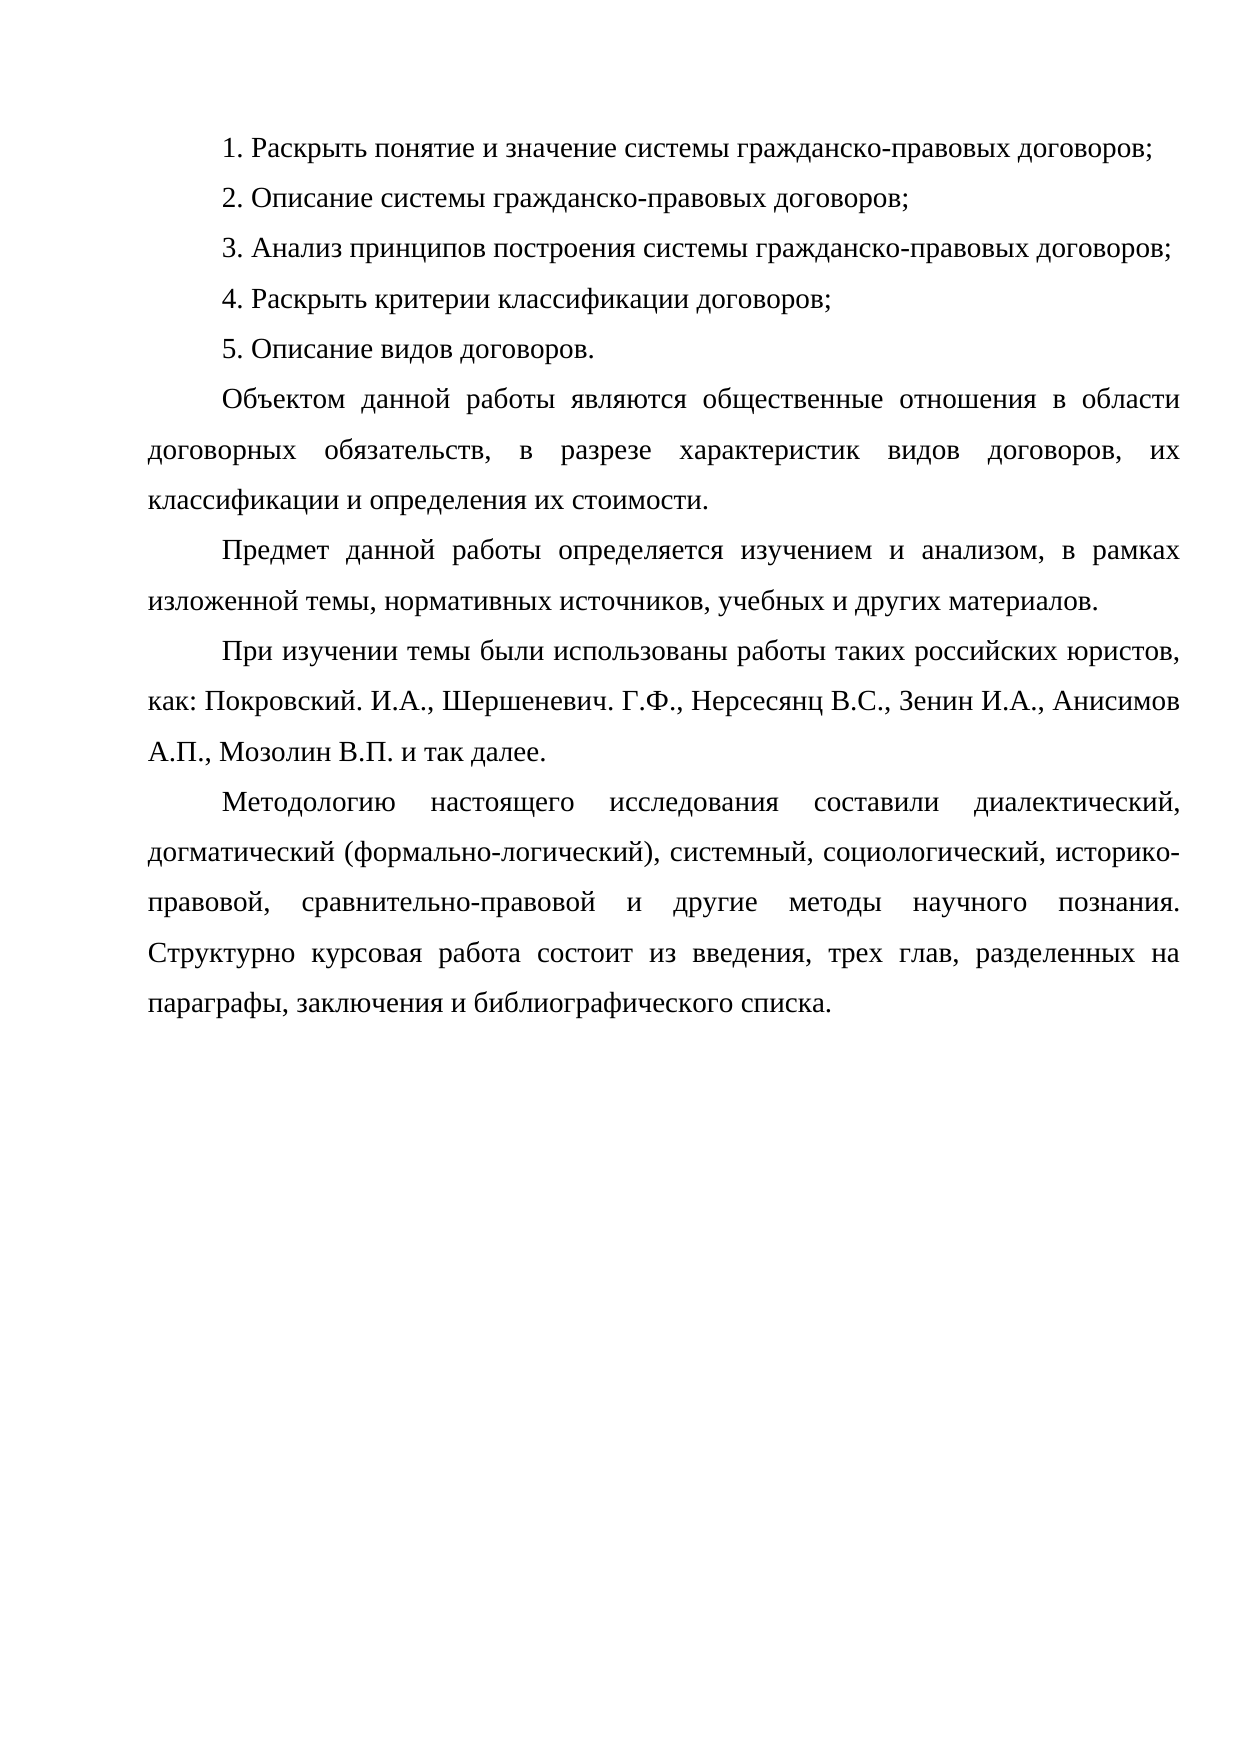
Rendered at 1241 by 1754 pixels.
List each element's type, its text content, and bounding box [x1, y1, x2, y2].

text 3. Анализ принципов построения системы гражданско-правовых договоров; [148, 231, 1181, 264]
text При изучении темы были использованы работы таких российских юристов, как: Покровский. И.А., Шершеневич. Г.Ф., Нерсесянц В.С., Зенин И.А., Анисимов А.П., Мозолин В.П. и так далее. [148, 633, 1181, 767]
text Методологию настоящего исследования составили диалектический, догматический (формально-логический), системный, социологический, историко-правовой, сравнительно-правовой и другие методы научного познания. Структурно курсовая работа состоит из введения, трех глав, разделенных на параграфы, заключения и библиографического списка. [148, 784, 1181, 1019]
text Предмет данной работы определяется изучением и анализом, в рамках изложенной темы, нормативных источников, учебных и других материалов. [148, 532, 1181, 616]
text 2. Описание системы гражданско-правовых договоров; [148, 180, 1181, 214]
text 5. Описание видов договоров. [148, 331, 1181, 365]
text 1. Раскрыть понятие и значение системы гражданско-правовых договоров; [148, 130, 1181, 163]
text Объектом данной работы являются общественные отношения в области договорных обязательств, в разрезе характеристик видов договоров, их классификации и определения их стоимости. [148, 381, 1181, 516]
text 4. Раскрыть критерии классификации договоров; [148, 281, 1181, 314]
